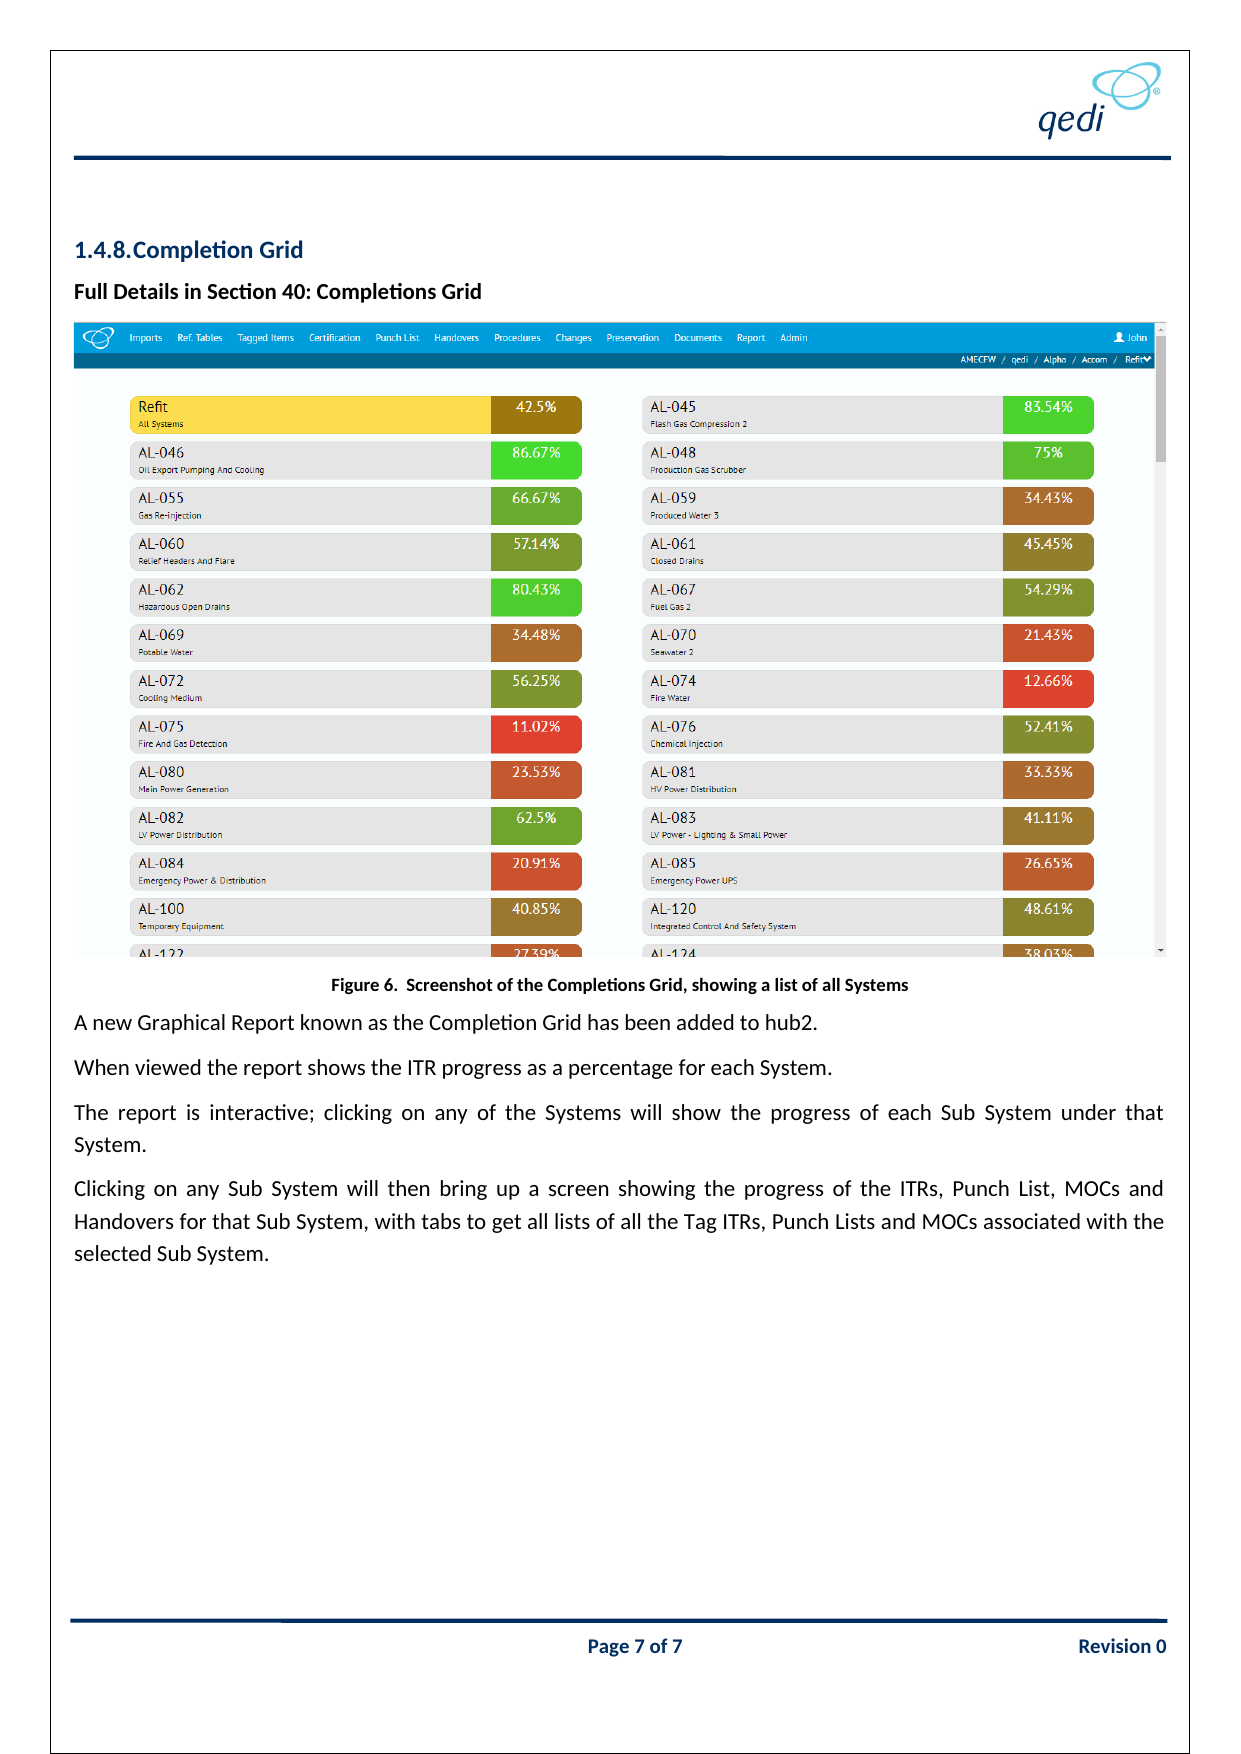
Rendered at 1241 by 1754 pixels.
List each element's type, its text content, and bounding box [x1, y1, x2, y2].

text Full Details in Section 40: Completions Grid [74, 277, 1167, 305]
subtitle Completion Grid [74, 234, 1167, 265]
picture [1117, 333, 1122, 341]
text When viewed the report shows the ITR progress as a percentage for each System. [74, 1053, 1167, 1081]
text Screenshot of the Completions Grid, showing a list of all Systems [74, 973, 1167, 996]
text Clicking on any Sub System will then bring up a screen showing the progress of the ITRs, Punch List, MOCs and Handovers for that Sub System, with tabs to get all lists of all the Tag ITRs, Punch Lists and MOCs associated with the selected Sub System. [74, 1174, 1167, 1267]
text The report is interactive; clicking on any of the Systems will show the progress of each Sub System under that System. [74, 1098, 1167, 1158]
text A new Graphical Report known as the Completion Grid has been added to hub2. [74, 1008, 1167, 1036]
picture [1032, 57, 1167, 144]
picture [73, 321, 1167, 957]
